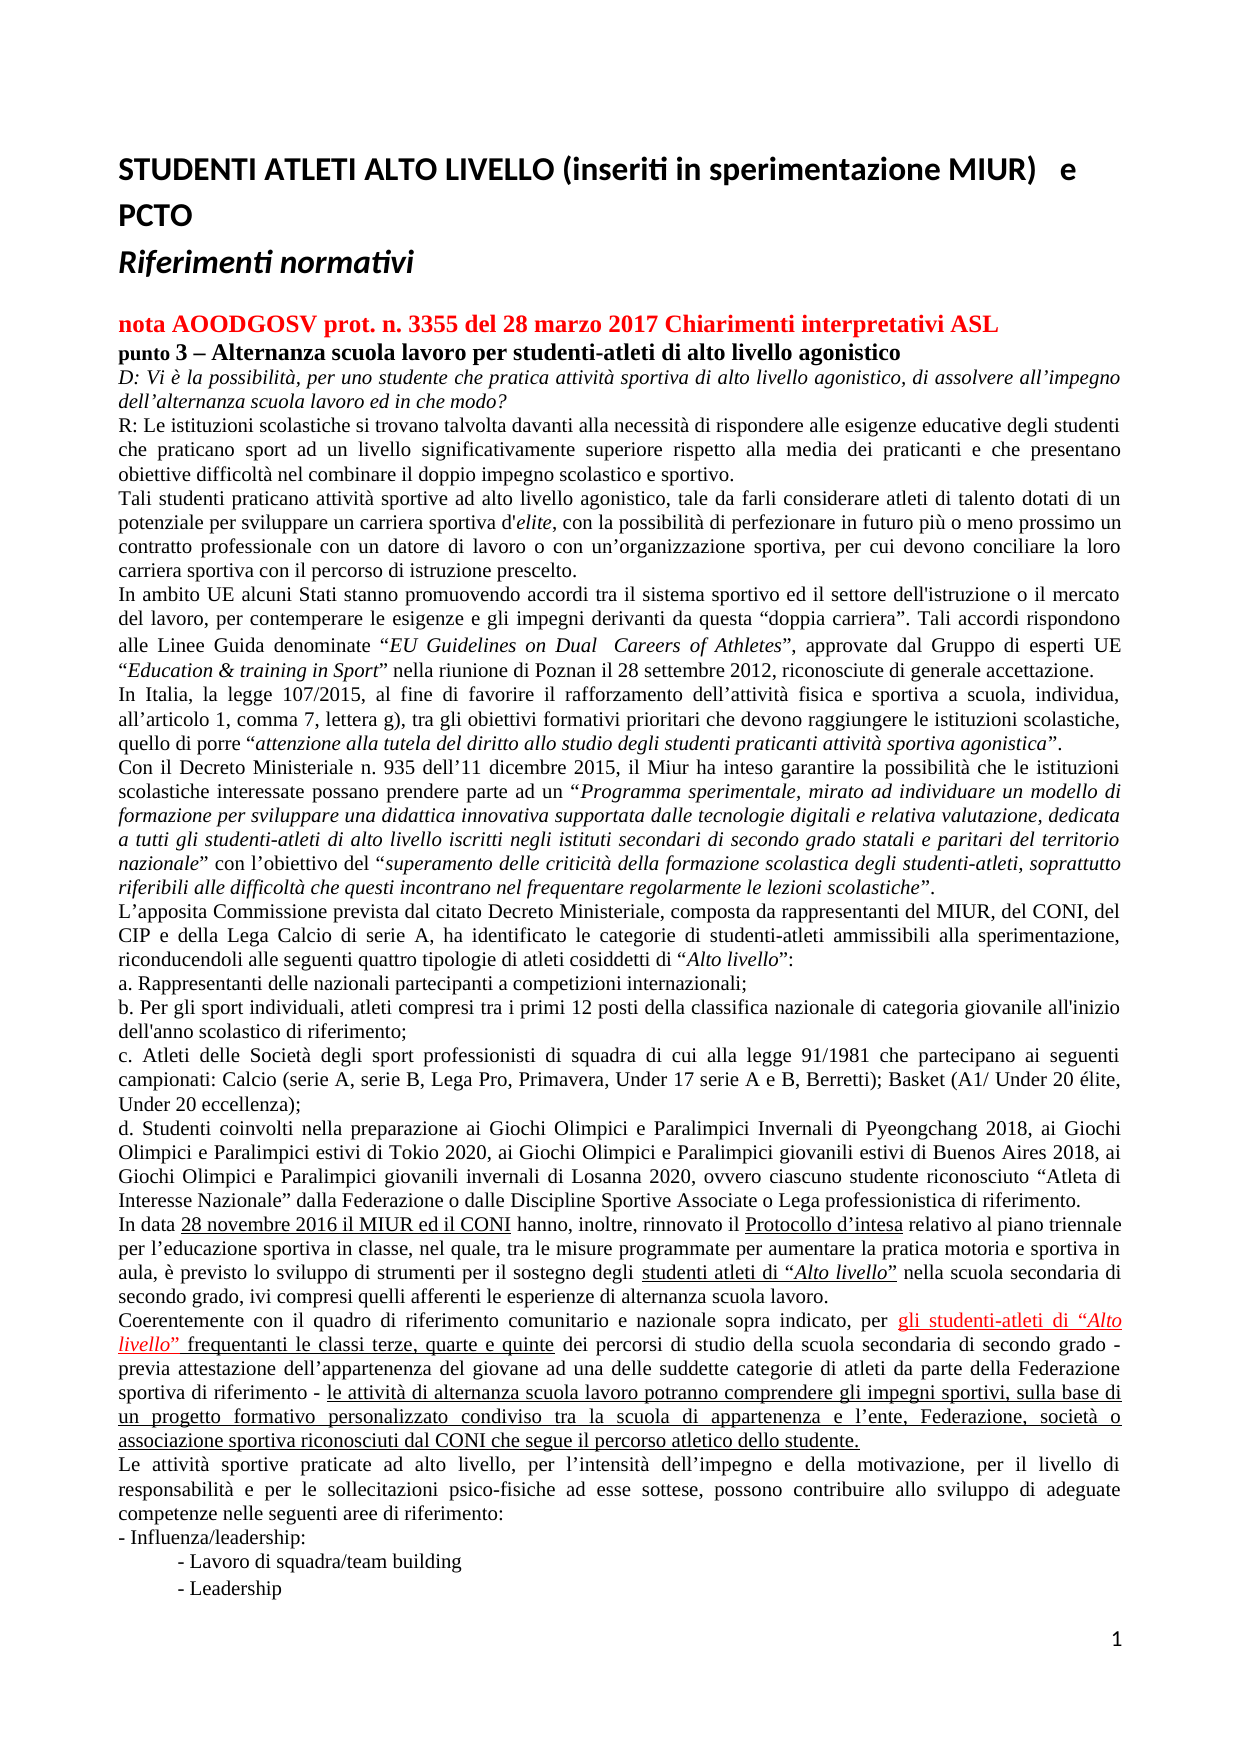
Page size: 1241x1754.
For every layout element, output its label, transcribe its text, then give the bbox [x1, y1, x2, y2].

text nota AOODGOSV prot. n. 3355 del 28 marzo 2017 Chiarimenti interpretativi ASL [118, 309, 1122, 338]
text Tali studenti praticano attività sportive ad alto livello agonistico, tale da farli considerare atleti di talento dotati di un potenziale per sviluppare un carriera sportiva d'elite, con la possibilità di perfezionare in futuro più o meno prossimo un contratto professionale con un datore di lavoro o con un’organizzazione sportiva, per cui devono conciliare la loro carriera sportiva con il percorso di istruzione prescelto. [118, 486, 1122, 582]
text In ambito UE alcuni Stati stanno promuovendo accordi tra il sistema sportivo ed il settore dell'istruzione o il mercato del lavoro, per contemperare le esigenze e gli impegni derivanti da questa “doppia carriera”. Tali accordi rispondono alle Linee Guida denominate “EU Guidelines on Dual Careers of Athletes”, approvate dal Gruppo di esperti UE “Education & training in Sport” nella riunione di Poznan il 28 settembre 2012, riconosciute di generale accettazione. [118, 582, 1122, 682]
text D: Vi è la possibilità, per uno studente che pratica attività sportiva di alto livello agonistico, di assolvere all’impegno dell’alternanza scuola lavoro ed in che modo? [118, 365, 1122, 413]
text Le attività sportive praticate ad alto livello, per l’intensità dell’impegno e della motivazione, per il livello di responsabilità e per le sollecitazioni psico-fisiche ad esse sottese, possono contribuire allo sviluppo di adeguate competenze nelle seguenti aree di riferimento: [118, 1452, 1122, 1524]
text In data 28 novembre 2016 il MIUR ed il CONI hanno, inoltre, rinnovato il Protocollo d’intesa relativo al piano triennale per l’educazione sportiva in classe, nel quale, tra le misure programmate per aumentare la pratica motoria e sportiva in aula, è previsto lo sviluppo di strumenti per il sostegno degli studenti atleti di “Alto livello” nella scuola secondaria di secondo grado, ivi compresi quelli afferenti le esperienze di alternanza scuola lavoro. [118, 1212, 1122, 1308]
text - Lavoro di squadra/team building [177, 1549, 1122, 1573]
text c. Atleti delle Società degli sport professionisti di squadra di cui alla legge 91/1981 che partecipano ai seguenti campionati: Calcio (serie A, serie B, Lega Pro, Primavera, Under 17 serie A e B, Berretti); Basket (A1/ Under 20 élite, Under 20 eccellenza); [118, 1043, 1122, 1116]
text - Leadership [177, 1576, 1122, 1599]
text STUDENTI ATLETI ALTO LIVELLO (inseriti in sperimentazione MIUR) e PCTO [118, 148, 1122, 235]
text Coerentemente con il quadro di riferimento comunitario e nazionale sopra indicato, per gli studenti-atleti di “Alto livello” frequentanti le classi terze, quarte e quinte dei percorsi di studio della scuola secondaria di secondo grado - previa attestazione dell’appartenenza del giovane ad una delle suddette categorie di atleti da parte della Federazione sportiva di riferimento - le attività di alternanza scuola lavoro potranno comprendere gli impegni sportivi, sulla base di un progetto formativo personalizzato condiviso tra la scuola di appartenenza e l’ente, Federazione, società o associazione sportiva riconosciuti dal CONI che segue il percorso atletico dello studente. [118, 1308, 1122, 1425]
text L’apposita Commissione prevista dal citato Decreto Ministeriale, composta da rappresentanti del MIUR, del CONI, del CIP e della Lega Calcio di serie A, ha identificato le categorie di studenti-atleti ammissibili alla sperimentazione, riconducendoli alle seguenti quattro tipologie di atleti cosiddetti di “Alto livello”: [118, 899, 1122, 971]
text a. Rappresentanti delle nazionali partecipanti a competizioni internazionali; [118, 971, 1122, 995]
text b. Per gli sport individuali, atleti compresi tra i primi 12 posti della classifica nazionale di categoria giovanile all'inizio dell'anno scolastico di riferimento; [118, 995, 1122, 1043]
text Riferimenti normativi [118, 241, 1122, 282]
text R: Le istituzioni scolastiche si trovano talvolta davanti alla necessità di rispondere alle esigenze educative degli studenti che praticano sport ad un livello significativamente superiore rispetto alla media dei praticanti e che presentano obiettive difficoltà nel combinare il doppio impegno scolastico e sportivo. [118, 413, 1122, 486]
text punto 3 – Alternanza scuola lavoro per studenti-atleti di alto livello agonistico [118, 338, 1122, 365]
text In Italia, la legge 107/2015, al fine di favorire il rafforzamento dell’attività fisica e sportiva a scuola, individua, all’articolo 1, comma 7, lettera g), tra gli obiettivi formativi prioritari che devono raggiungere le istituzioni scolastiche, quello di porre “attenzione alla tutela del diritto allo studio degli studenti praticanti attività sportiva agonistica”. [118, 682, 1122, 754]
text d. Studenti coinvolti nella preparazione ai Giochi Olimpici e Paralimpici Invernali di Pyeongchang 2018, ai Giochi Olimpici e Paralimpici estivi di Tokio 2020, ai Giochi Olimpici e Paralimpici giovanili estivi di Buenos Aires 2018, ai Giochi Olimpici e Paralimpici giovanili invernali di Losanna 2020, ovvero ciascuno studente riconosciuto “Atleta di Interesse Nazionale” dalla Federazione o dalle Discipline Sportive Associate o Lega professionistica di riferimento. [118, 1116, 1122, 1212]
text Con il Decreto Ministeriale n. 935 dell’11 dicembre 2015, il Miur ha inteso garantire la possibilità che le istituzioni scolastiche interessate possano prendere parte ad un “Programma sperimentale, mirato ad individuare un modello di formazione per sviluppare una didattica innovativa supportata dalle tecnologie digitali e relativa valutazione, dedicata a tutti gli studenti-atleti di alto livello iscritti negli istituti secondari di secondo grado statali e paritari del territorio nazionale” con l’obiettivo del “superamento delle criticità della formazione scolastica degli studenti-atleti, soprattutto riferibili alle difficoltà che questi incontrano nel frequentare regolarmente le lezioni scolastiche”. [118, 754, 1122, 899]
text - Influenza/leadership: [118, 1524, 1122, 1549]
